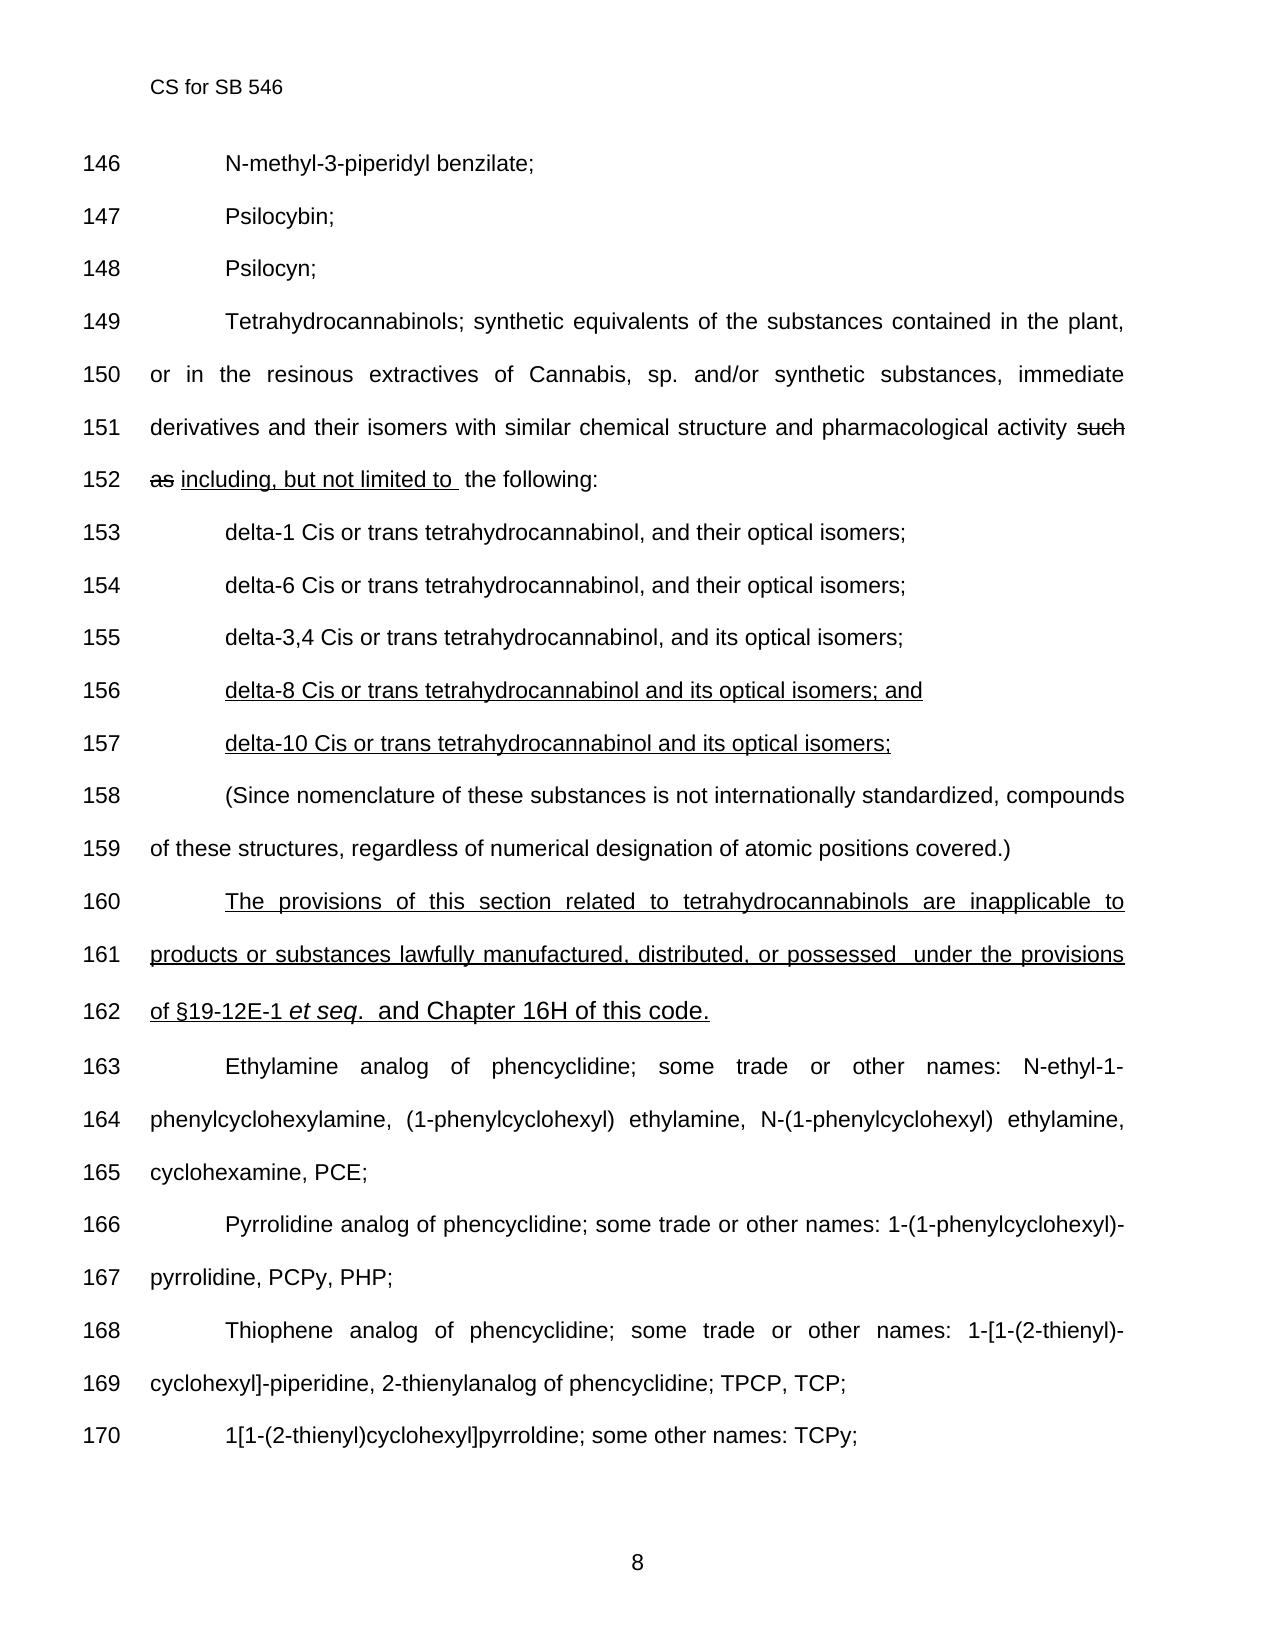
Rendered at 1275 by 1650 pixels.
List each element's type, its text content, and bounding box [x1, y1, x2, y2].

text 1[1-(2-thienyl)cyclohexyl]pyrroldine; some other names: TCPy; [150, 1422, 1125, 1448]
text Tetrahydrocannabinols; synthetic equivalents of the substances contained in the plant, or in the resinous extractives of Cannabis, sp. and/or synthetic substances, immediate derivatives and their isomers with similar chemical structure and pharmacological activity such as including, but not limited to the following: [150, 308, 1125, 493]
text Psilocyn; [150, 255, 1125, 282]
text (Since nomenclature of these substances is not internationally standardized, compounds of these structures, regardless of numerical designation of atomic positions covered.) [150, 782, 1125, 862]
text Psilocybin; [150, 203, 1125, 229]
text delta-1 Cis or trans tetrahydrocannabinol, and their optical isomers; [150, 519, 1125, 545]
text delta-6 Cis or trans tetrahydrocannabinol, and their optical isomers; [150, 572, 1125, 598]
text The provisions of this section related to tetrahydrocannabinols are inapplicable to products or substances lawfully manufactured, distributed, or possessed under the provisions of §19-12E-1 et seq. and Chapter 16H of this code. [150, 965, 1125, 1024]
text delta-8 Cis or trans tetrahydrocannabinol and its optical isomers; and [150, 677, 1125, 703]
text delta-10 Cis or trans tetrahydrocannabinol and its optical isomers; [150, 730, 1125, 756]
text The provisions of this section related to tetrahydrocannabinols are inapplicable to products or substances lawfully manufactured, distributed, or possessed under the provisions of §19-12E-1 et seq. and Chapter 16H of this code. [150, 888, 1125, 963]
text delta-3,4 Cis or trans tetrahydrocannabinol, and its optical isomers; [150, 624, 1125, 651]
text N-methyl-3-piperidyl benzilate; [150, 150, 1125, 176]
text Pyrrolidine analog of phencyclidine; some trade or other names: 1-(1-phenylcyclohexyl)-pyrrolidine, PCPy, PHP; [150, 1211, 1125, 1290]
text Thiophene analog of phencyclidine; some trade or other names: 1-[1-(2-thienyl)-cyclohexyl]-piperidine, 2-thienylanalog of phencyclidine; TPCP, TCP; [150, 1317, 1125, 1396]
text Ethylamine analog of phencyclidine; some trade or other names: N-ethyl-1-phenylcyclohexylamine, (1-phenylcyclohexyl) ethylamine, N-(1-phenylcyclohexyl) ethylamine, cyclohexamine, PCE; [150, 1053, 1125, 1185]
